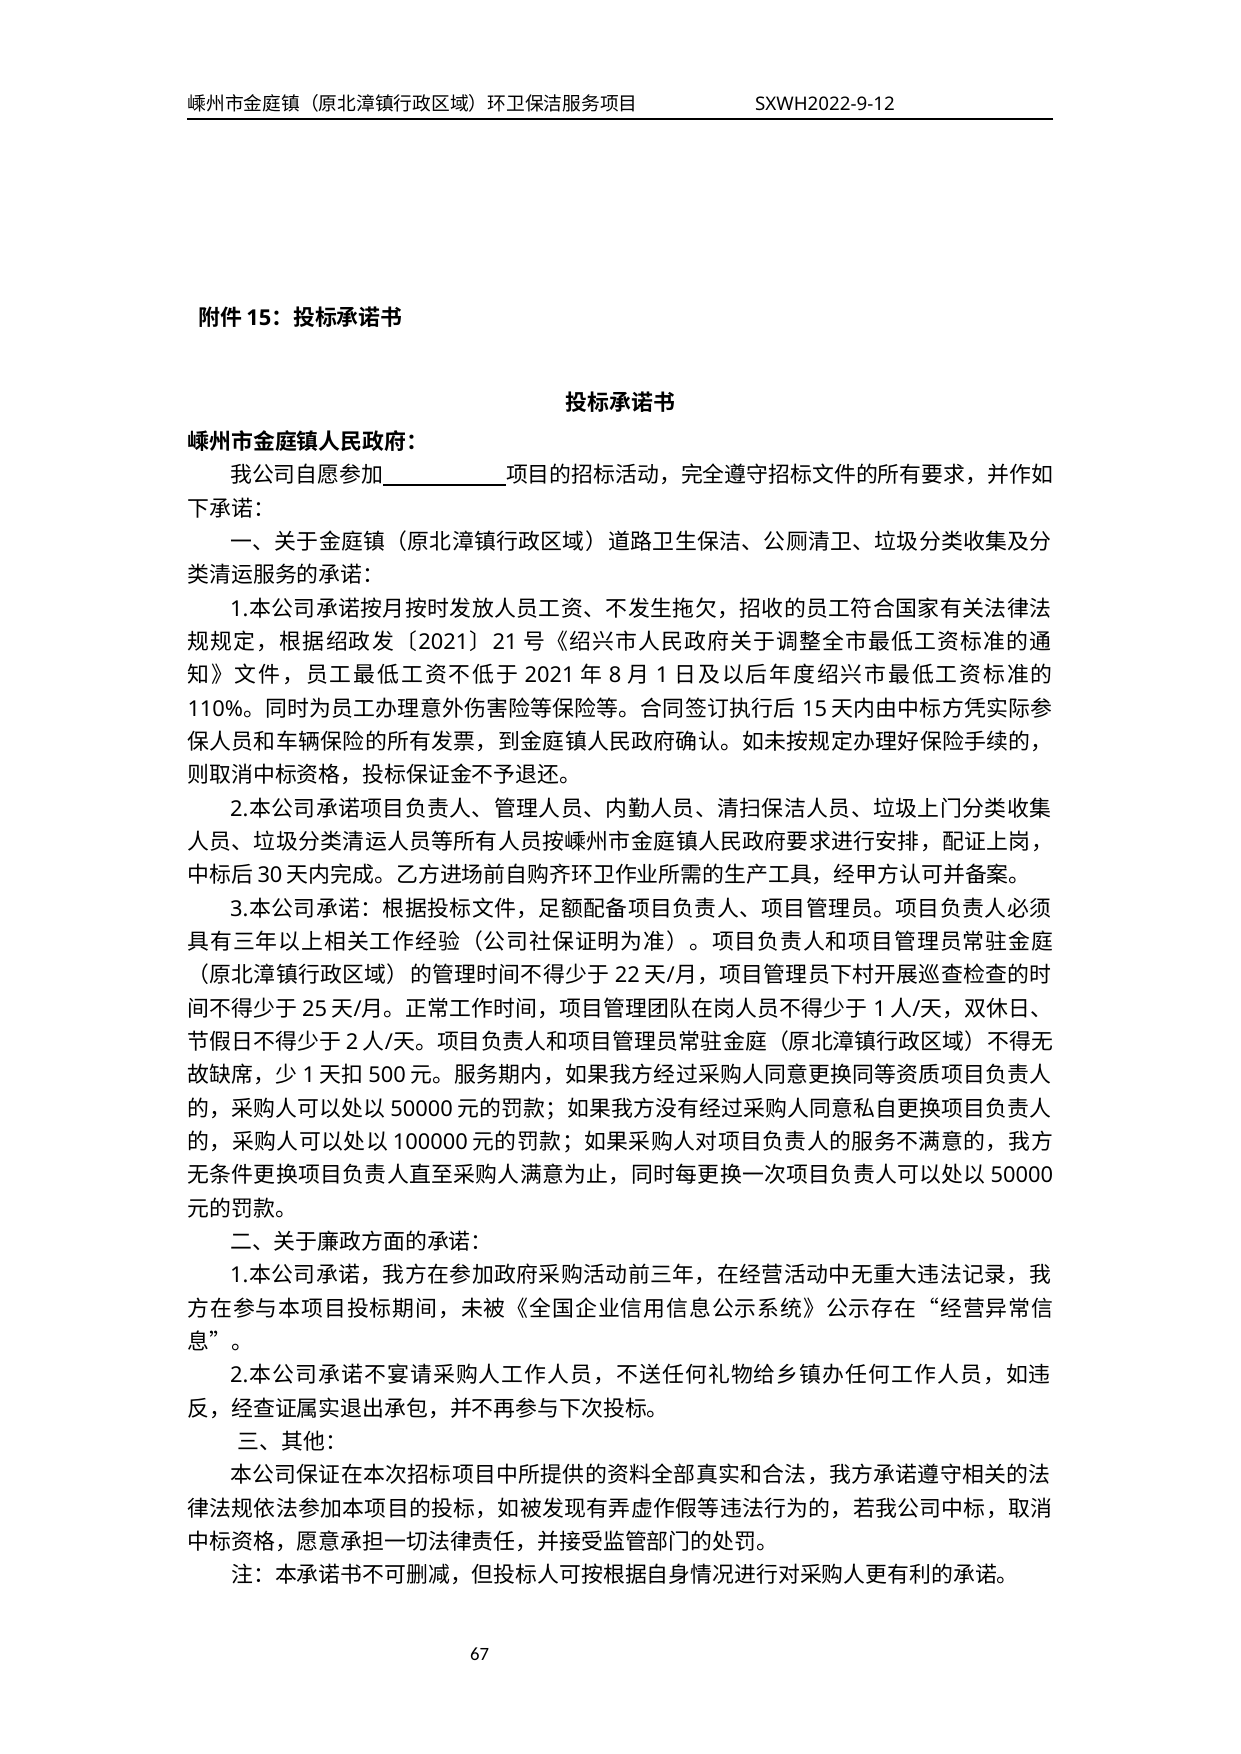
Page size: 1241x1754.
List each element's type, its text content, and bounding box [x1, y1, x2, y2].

text 2.本公司承诺项目负责人、管理人员、内勤人员、清扫保洁人员、垃圾上门分类收集人员、垃圾分类清运人员等所有人员按嵊州市金庭镇人民政府要求进行安排，配证上岗，中标后30天内完成。乙方进场前自购齐环卫作业所需的生产工具，经甲方认可并备案。 [187, 789, 1053, 889]
text 嵊州市金庭镇人民政府： [187, 423, 1053, 456]
text 一、关于金庭镇（原北漳镇行政区域）道路卫生保洁、公厕清卫、垃圾分类收集及分类清运服务的承诺： [187, 523, 1053, 589]
text 三、其他： [237, 1423, 1053, 1456]
subtitle 附件15：投标承诺书 [187, 300, 1053, 332]
text 3.本公司承诺：根据投标文件，足额配备项目负责人、项目管理员。项目负责人必须具有三年以上相关工作经验（公司社保证明为准）。项目负责人和项目管理员常驻金庭（原北漳镇行政区域）的管理时间不得少于22天/月，项目管理员下村开展巡查检查的时间不得少于25天/月。正常工作时间，项目管理团队在岗人员不得少于1人/天，双休日、节假日不得少于2人/天。项目负责人和项目管理员常驻金庭（原北漳镇行政区域）不得无故缺席，少1天扣500元。服务期内，如果我方经过采购人同意更换同等资质项目负责人的，采购人可以处以50000元的罚款；如果我方没有经过采购人同意私自更换项目负责人的，采购人可以处以100000元的罚款；如果采购人对项目负责人的服务不满意的，我方无条件更换项目负责人直至采购人满意为止，同时每更换一次项目负责人可以处以50000元的罚款。 [187, 889, 1053, 1223]
text 1.本公司承诺按月按时发放人员工资、不发生拖欠，招收的员工符合国家有关法律法规规定，根据绍政发〔2021〕21号《绍兴市人民政府关于调整全市最低工资标准的通知》文件，员工最低工资不低于2021年8月1日及以后年度绍兴市最低工资标准的110%。同时为员工办理意外伤害险等保险等。合同签订执行后15天内由中标方凭实际参保人员和车辆保险的所有发票，到金庭镇人民政府确认。如未按规定办理好保险手续的，则取消中标资格，投标保证金不予退还。 [187, 589, 1053, 789]
text 投标承诺书 [187, 360, 1053, 423]
text 注：本承诺书不可删减，但投标人可按根据自身情况进行对采购人更有利的承诺。 [187, 1556, 1053, 1589]
text 1.本公司承诺，我方在参加政府采购活动前三年，在经营活动中无重大违法记录，我方在参与本项目投标期间，未被《全国企业信用信息公示系统》公示存在“经营异常信息”。 [187, 1256, 1053, 1356]
text 我公司自愿参加 项目的招标活动，完全遵守招标文件的所有要求，并作如下承诺： [187, 456, 1053, 523]
text 二、关于廉政方面的承诺： [187, 1223, 1053, 1256]
text 本公司保证在本次招标项目中所提供的资料全部真实和合法，我方承诺遵守相关的法律法规依法参加本项目的投标，如被发现有弄虚作假等违法行为的，若我公司中标，取消中标资格，愿意承担一切法律责任，并接受监管部门的处罚。 [187, 1456, 1053, 1556]
text 2.本公司承诺不宴请采购人工作人员，不送任何礼物给乡镇办任何工作人员，如违反，经查证属实退出承包，并不再参与下次投标。 [187, 1356, 1053, 1423]
